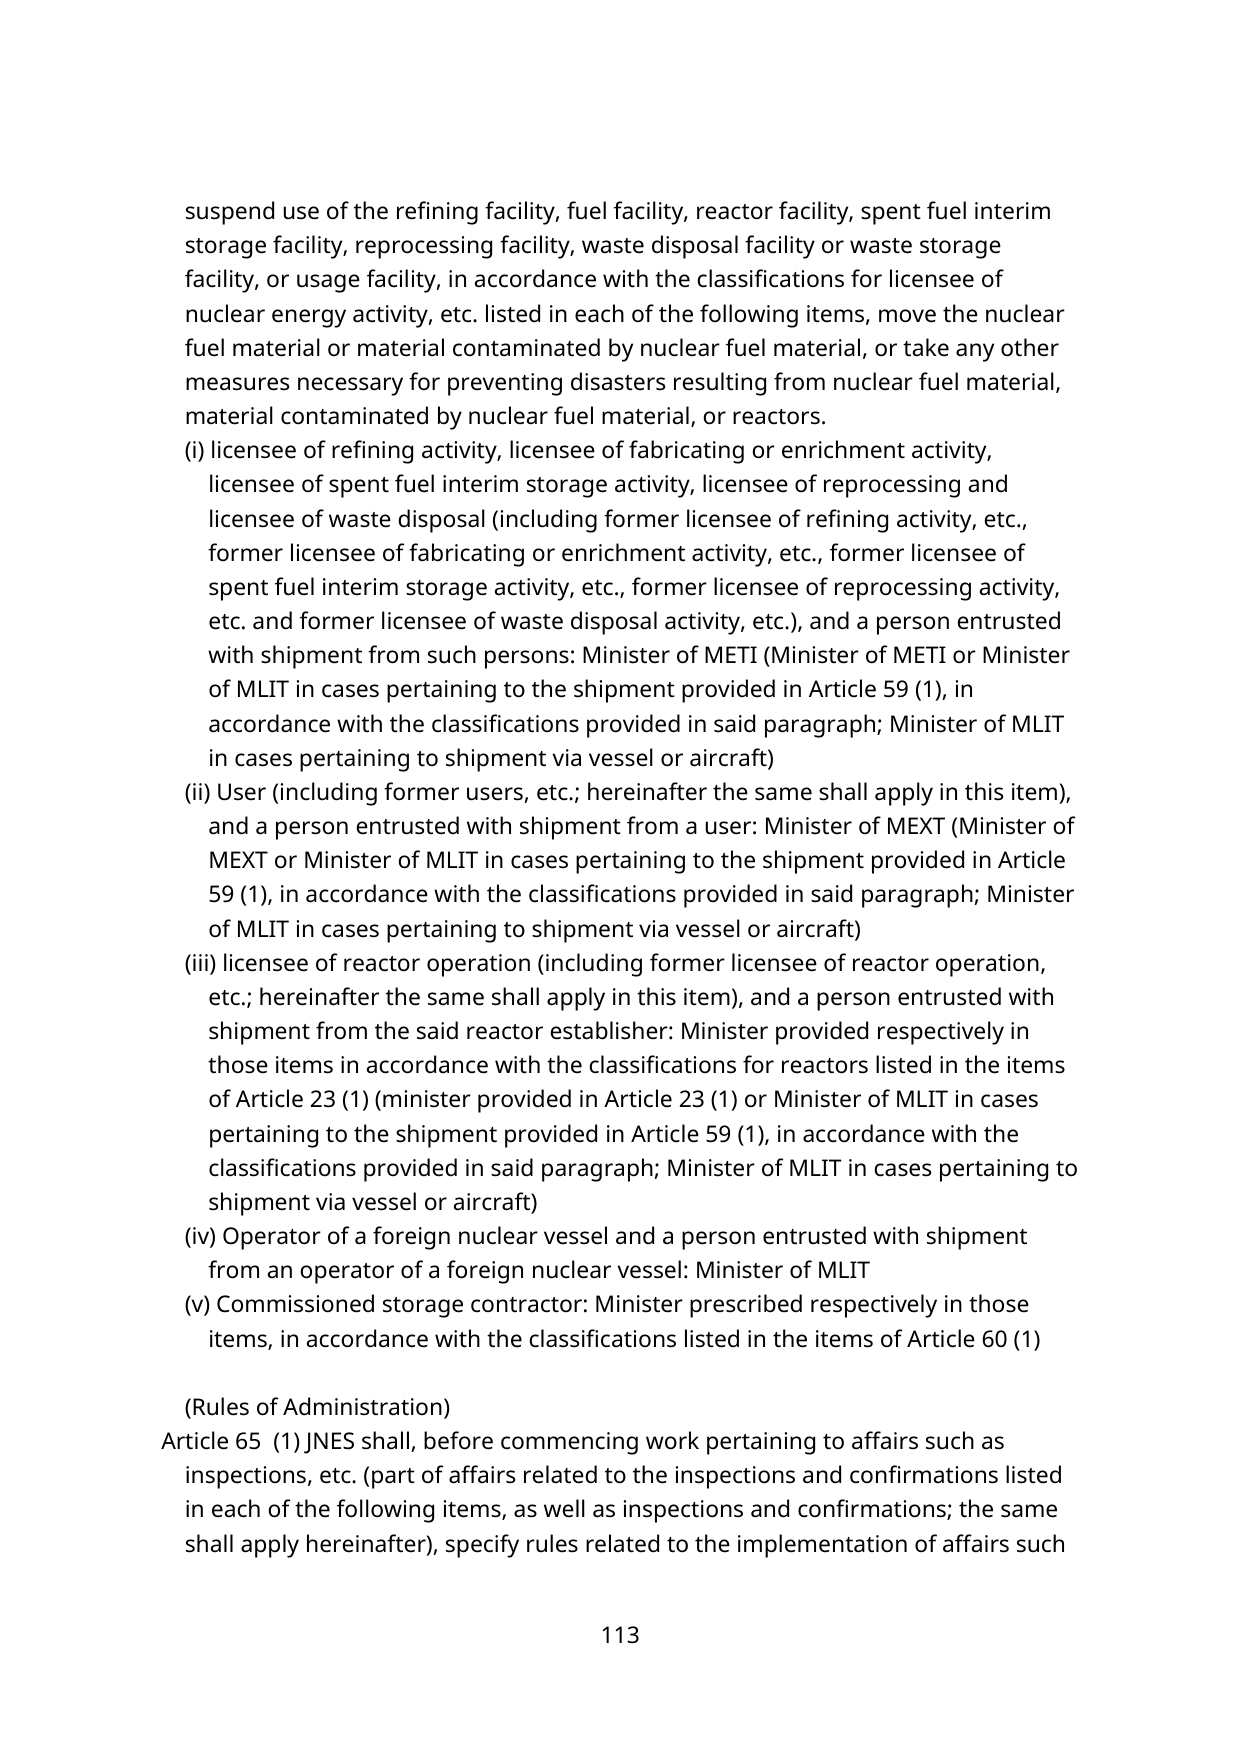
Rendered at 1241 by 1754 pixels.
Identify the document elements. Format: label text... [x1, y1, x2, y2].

text (iii) licensee of reactor operation (including former licensee of reactor operation, etc.; hereinafter the same shall apply in this item), and a person entrusted with shipment from the said reactor establisher: Minister provided respectively in those items in accordance with the classifications for reactors listed in the items of Article 23 (1) (minister provided in Article 23 (1) or Minister of MLIT in cases pertaining to the shipment provided in Article 59 (1), in accordance with the classifications provided in said paragraph; Minister of MLIT in cases pertaining to shipment via vessel or aircraft) [184, 945, 1079, 1219]
text (v) Commissioned storage contractor: Minister prescribed respectively in those items, in accordance with the classifications listed in the items of Article 60 (1) [184, 1287, 1079, 1355]
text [161, 1424, 1079, 1560]
text (ii) User (including former users, etc.; hereinafter the same shall apply in this item), and a person entrusted with shipment from a user: Minister of MEXT (Minister of MEXT or Minister of MLIT in cases pertaining to the shipment provided in Article 59 (1), in accordance with the classifications provided in said paragraph; Minister of MLIT in cases pertaining to shipment via vessel or aircraft) [184, 774, 1079, 945]
text (i) licensee of refining activity, licensee of fabricating or enrichment activity, licensee of spent fuel interim storage activity, licensee of reprocessing and licensee of waste disposal (including former licensee of refining activity, etc., former licensee of fabricating or enrichment activity, etc., former licensee of spent fuel interim storage activity, etc., former licensee of reprocessing activity, etc. and former licensee of waste disposal activity, etc.), and a person entrusted with shipment from such persons: Minister of METI (Minister of METI or Minister of MLIT in cases pertaining to the shipment provided in Article 59 (1), in accordance with the classifications provided in said paragraph; Minister of MLIT in cases pertaining to shipment via vessel or aircraft) [184, 433, 1079, 774]
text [161, 194, 1079, 433]
text (Rules of Administration) [184, 1389, 1079, 1424]
text (iv) Operator of a foreign nuclear vessel and a person entrusted with shipment from an operator of a foreign nuclear vessel: Minister of MLIT [184, 1219, 1079, 1287]
